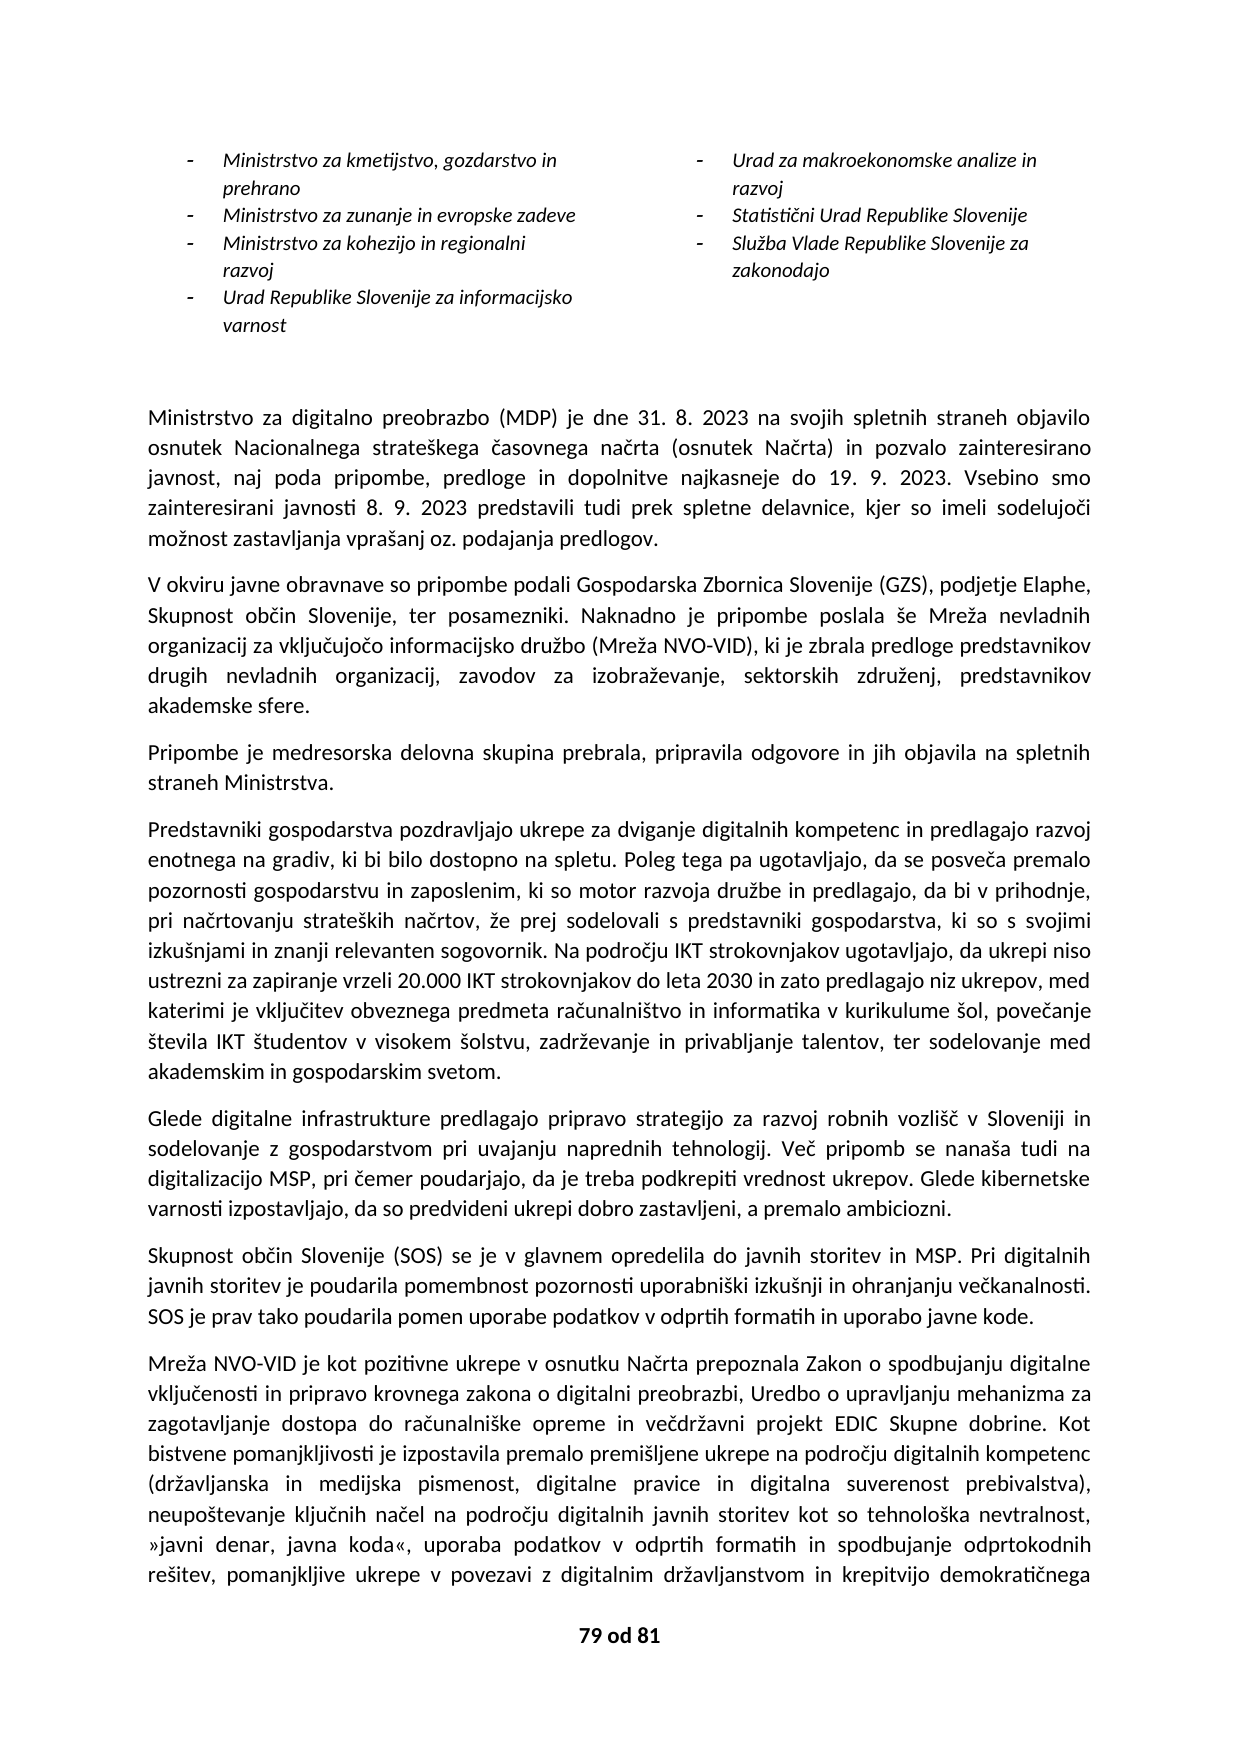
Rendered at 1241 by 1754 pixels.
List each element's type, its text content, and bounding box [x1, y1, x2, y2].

text Skupnost občin Slovenije (SOS) se je v glavnem opredelila do javnih storitev in MSP. Pri digitalnih javnih storitev je poudarila pomembnost pozornosti uporabniški izkušnji in ohranjanju večkanalnosti. SOS je prav tako poudarila pomen uporabe podatkov v odprtih formatih in uporabo javne kode. [148, 1241, 1093, 1330]
text Predstavniki gospodarstva pozdravljajo ukrepe za dviganje digitalnih kompetenc in predlagajo razvoj enotnega na gradiv, ki bi bilo dostopno na spletu. Poleg tega pa ugotavljajo, da se posveča premalo pozornosti gospodarstvu in zaposlenim, ki so motor razvoja družbe in predlagajo, da bi v prihodnje, pri načrtovanju strateških načrtov, že prej sodelovali s predstavniki gospodarstva, ki so s svojimi izkušnjami in znanji relevanten sogovornik. Na področju IKT strokovnjakov ugotavljajo, da ukrepi niso ustrezni za zapiranje vrzeli 20.000 IKT strokovnjakov do leta 2030 in zato predlagajo niz ukrepov, med katerimi je vključitev obveznega predmeta računalništvo in informatika v kurikulume šol, povečanje števila IKT študentov v visokem šolstvu, zadrževanje in privabljanje talentov, ter sodelovanje med akademskim in gospodarskim svetom. [148, 815, 1093, 1085]
list Ministrstvo za zunanje in evropske zadeve [185, 202, 583, 228]
list Urad za makroekonomske analize in razvoj [694, 148, 1093, 200]
text V okviru javne obravnave so pripombe podali Gospodarska Zbornica Slovenije (GZS), podjetje Elaphe, Skupnost občin Slovenije, ter posamezniki. Naknadno je pripombe poslala še Mreža nevladnih organizacij za vključujočo informacijsko družbo (Mreža NVO-VID), ki je zbrala predloge predstavnikov drugih nevladnih organizacij, zavodov za izobraževanje, sektorskih združenj, predstavnikov akademske sfere. [148, 571, 1093, 719]
list Statistični Urad Republike Slovenije [694, 202, 1093, 228]
text Glede digitalne infrastrukture predlagajo pripravo strategijo za razvoj robnih vozlišč v Sloveniji in sodelovanje z gospodarstvom pri uvajanju naprednih tehnologij. Več pripomb se nanaša tudi na digitalizacijo MSP, pri čemer poudarjajo, da je treba podkrepiti vrednost ukrepov. Glede kibernetske varnosti izpostavljajo, da so predvideni ukrepi dobro zastavljeni, a premalo ambiciozni. [148, 1104, 1093, 1223]
list Ministrstvo za kohezijo in regionalni razvoj [185, 230, 583, 283]
list Služba Vlade Republike Slovenije za zakonodajo [694, 230, 1093, 283]
list Urad Republike Slovenije za informacijsko varnost [185, 284, 583, 337]
text Pripombe je medresorska delovna skupina prebrala, pripravila odgovore in jih objavila na spletnih straneh Ministrstva. [148, 738, 1093, 797]
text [148, 1349, 1093, 1588]
list Ministrstvo za kmetijstvo, gozdarstvo in prehrano [185, 148, 583, 200]
text Ministrstvo za digitalno preobrazbo (MDP) je dne 31. 8. 2023 na svojih spletnih straneh objavilo osnutek Nacionalnega strateškega časovnega načrta (osnutek Načrta) in pozvalo zainteresirano javnost, naj poda pripombe, predloge in dopolnitve najkasneje do 19. 9. 2023. Vsebino smo zainteresirani javnosti 8. 9. 2023 predstavili tudi prek spletne delavnice, kjer so imeli sodelujoči možnost zastavljanja vprašanj oz. podajanja predlogov. [148, 403, 1093, 552]
